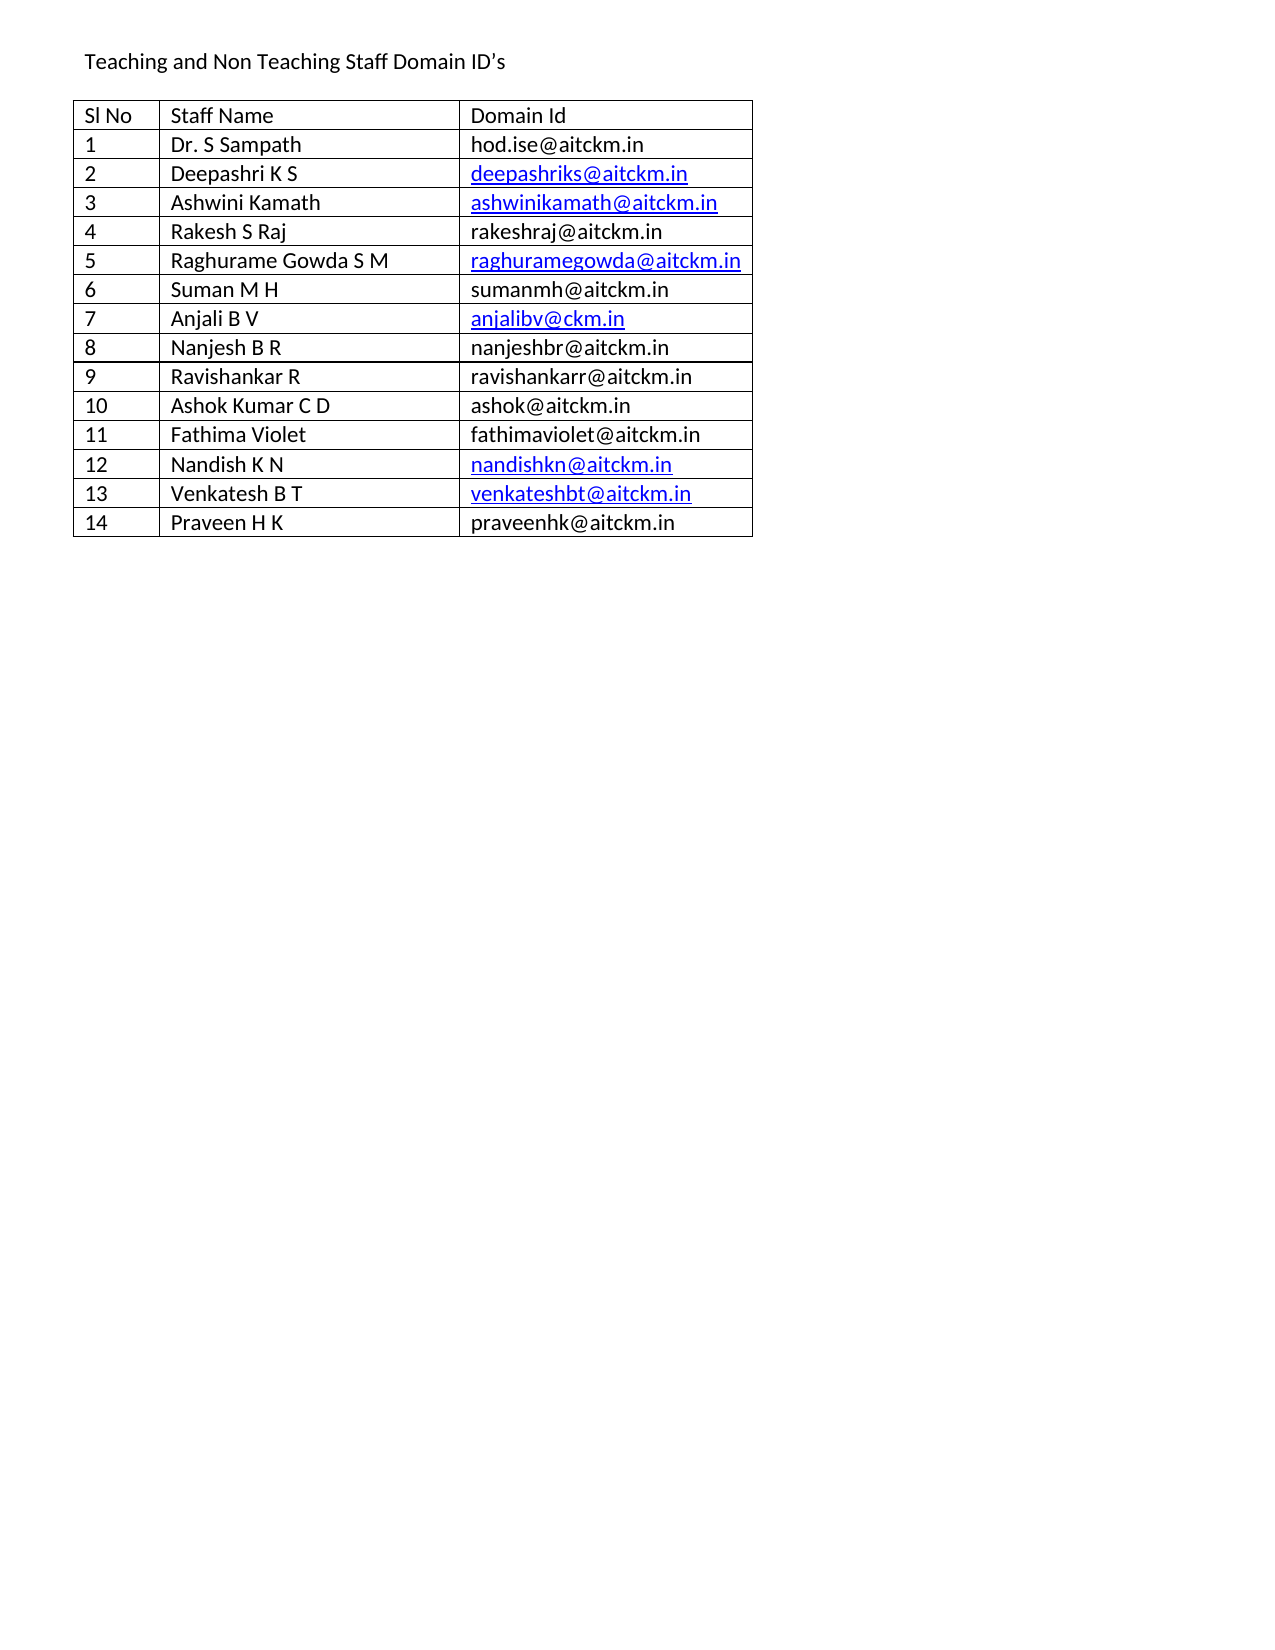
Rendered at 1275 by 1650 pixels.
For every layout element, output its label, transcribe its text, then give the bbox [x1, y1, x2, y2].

table_cell praveenhk@aitckm.in [460, 508, 752, 536]
table_cell Anjali B V [160, 304, 459, 332]
table_cell rakeshraj@aitckm.in [460, 217, 752, 245]
table_cell Rakesh S Raj [160, 217, 459, 245]
table_cell ravishankarr@aitckm.in [460, 363, 752, 391]
table_cell anjalibv@ckm.in [460, 304, 752, 332]
table_cell 14 [74, 508, 159, 536]
table_cell 4 [74, 217, 159, 245]
table_cell hod.ise@aitckm.in [460, 130, 752, 158]
table_cell sumanmh@aitckm.in [460, 275, 752, 303]
table_header Staff Name [160, 101, 459, 129]
table_cell Ashwini Kamath [160, 188, 459, 216]
table_cell Venkatesh B T [160, 479, 459, 507]
table_cell Nanjesh B R [160, 334, 459, 361]
table_cell Deepashri K S [160, 159, 459, 187]
table_cell Dr. S Sampath [160, 130, 459, 158]
table_cell deepashriks@aitckm.in [460, 159, 752, 187]
table_cell nandishkn@aitckm.in [460, 450, 752, 478]
table_cell 8 [74, 334, 159, 361]
table_header Domain Id [460, 101, 752, 129]
table_cell ashwinikamath@aitckm.in [460, 188, 752, 216]
table_cell 13 [74, 479, 159, 507]
table_cell nanjeshbr@aitckm.in [460, 334, 752, 361]
text Teaching and Non Teaching Staff Domain ID’s [84, 47, 1209, 75]
table_cell raghuramegowda@aitckm.in [460, 246, 752, 274]
table_cell 3 [74, 188, 159, 216]
table_cell Ashok Kumar C D [160, 392, 459, 419]
table_cell Fathima Violet [160, 421, 459, 449]
table_cell 7 [74, 304, 159, 332]
table_cell 12 [74, 450, 159, 478]
table_cell Praveen H K [160, 508, 459, 536]
table_cell fathimaviolet@aitckm.in [460, 421, 752, 449]
table_cell 11 [74, 421, 159, 449]
table_cell ashok@aitckm.in [460, 392, 752, 419]
table_cell Raghurame Gowda S M [160, 246, 459, 274]
table_cell Nandish K N [160, 450, 459, 478]
table_cell 6 [74, 275, 159, 303]
table_cell 1 [74, 130, 159, 158]
table_cell Ravishankar R [160, 363, 459, 391]
table_header Sl No [74, 101, 159, 129]
table_cell Suman M H [160, 275, 459, 303]
table_cell venkateshbt@aitckm.in [460, 479, 752, 507]
table_cell 10 [74, 392, 159, 419]
table_cell 5 [74, 246, 159, 274]
table_cell 9 [74, 363, 159, 391]
table_cell 2 [74, 159, 159, 187]
